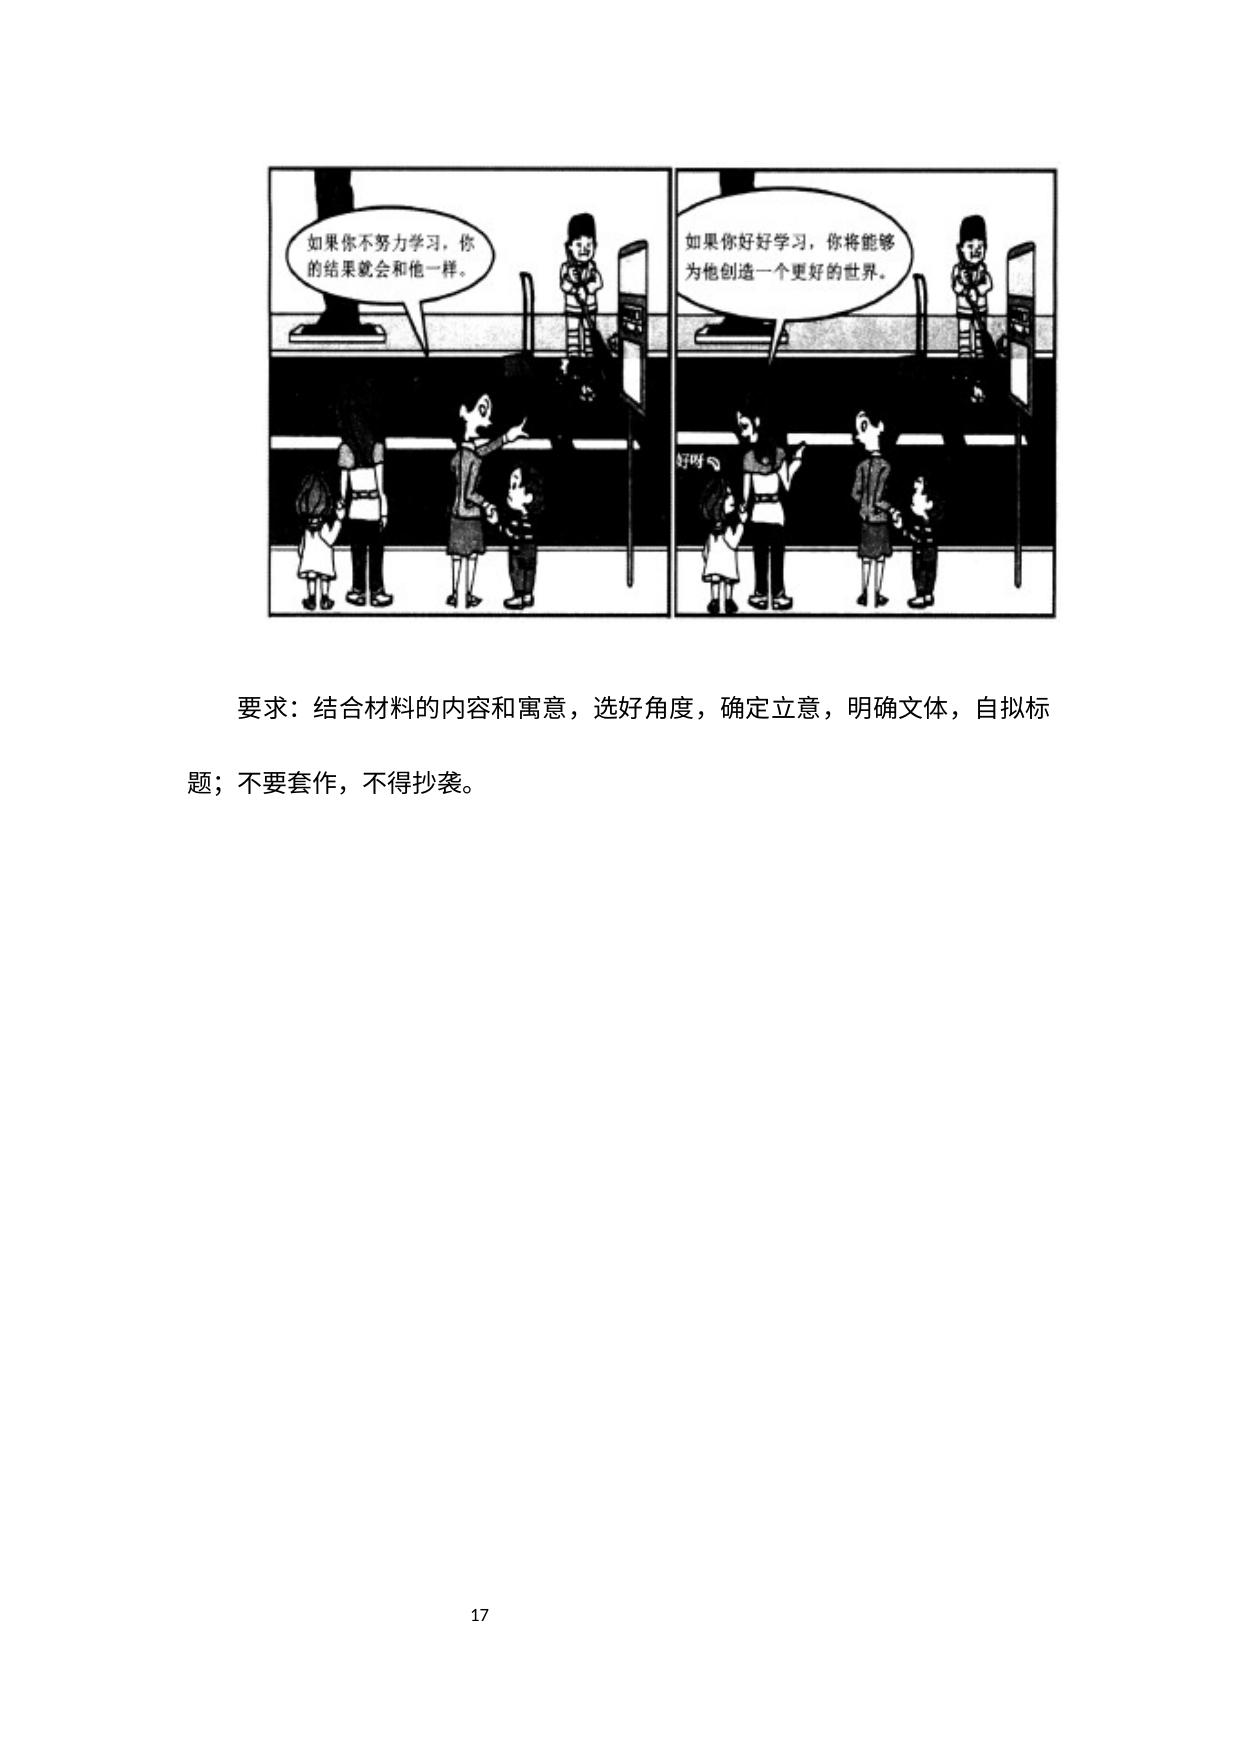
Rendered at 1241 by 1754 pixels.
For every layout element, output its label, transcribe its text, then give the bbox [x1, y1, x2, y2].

picture [262, 161, 1062, 623]
text 要求：结合材料的内容和寓意，选好角度，确定立意，明确文体，自拟标题；不要套作，不得抄袭。 [187, 674, 1053, 814]
